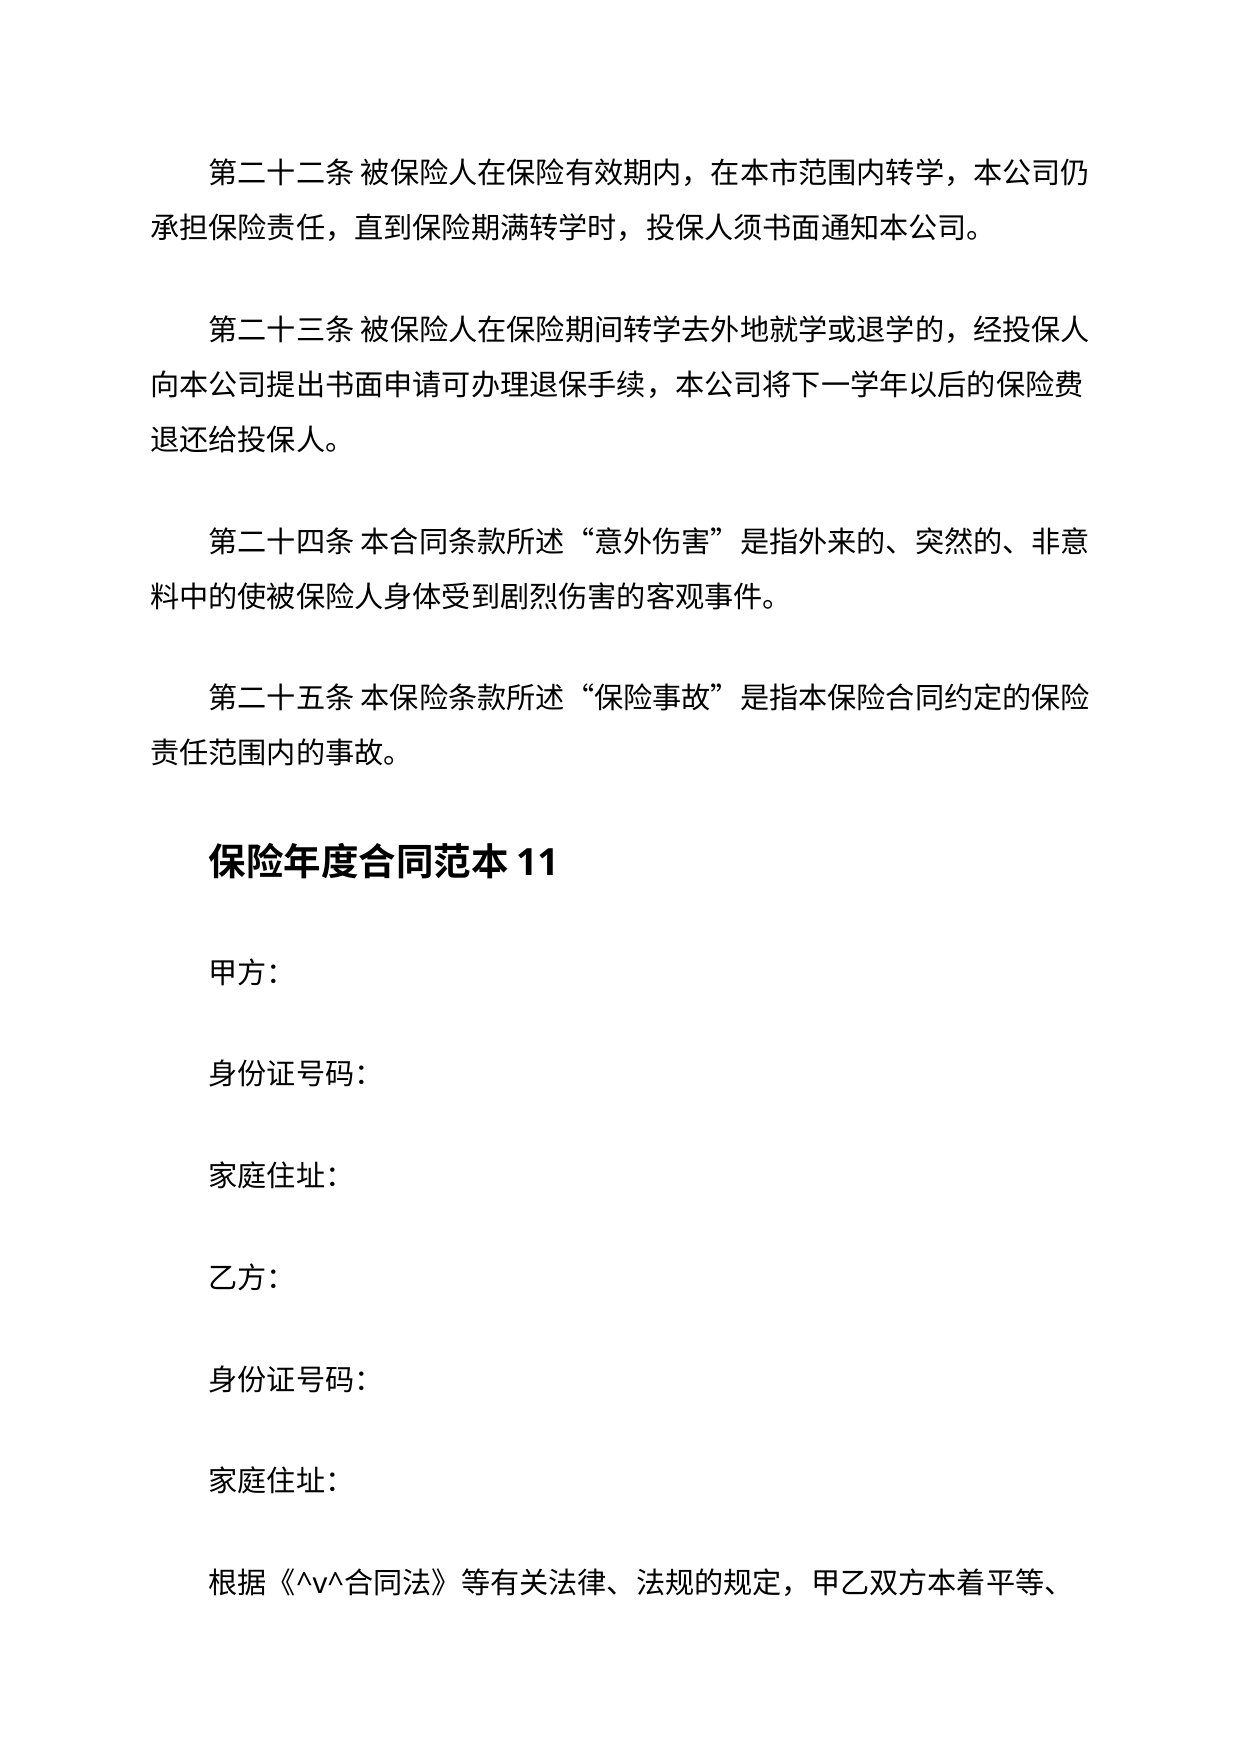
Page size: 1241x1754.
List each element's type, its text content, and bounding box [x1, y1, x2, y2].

text 第二十二条 被保险人在保险有效期内，在本市范围内转学，本公司仍承担保险责任，直到保险期满转学时，投保人须书面通知本公司。 [150, 150, 1090, 247]
text 第二十五条 本保险条款所述“保险事故”是指本保险合同约定的保险责任范围内的事故。 [150, 675, 1090, 772]
text 乙方： [150, 1254, 1090, 1297]
text 家庭住址： [150, 1153, 1090, 1195]
text 甲方： [150, 949, 1090, 991]
text 保险年度合同范本11 [150, 832, 1090, 886]
text 第二十三条 被保险人在保险期间转学去外地就学或退学的，经投保人向本公司提出书面申请可办理退保手续，本公司将下一学年以后的保险费退还给投保人。 [150, 307, 1090, 459]
text 第二十四条 本合同条款所述“意外伤害”是指外来的、突然的、非意料中的使被保险人身体受到剧烈伤害的客观事件。 [150, 518, 1090, 615]
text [150, 1560, 1090, 1602]
text 家庭住址： [150, 1458, 1090, 1500]
text 身份证号码： [150, 1051, 1090, 1093]
text 身份证号码： [150, 1356, 1090, 1398]
